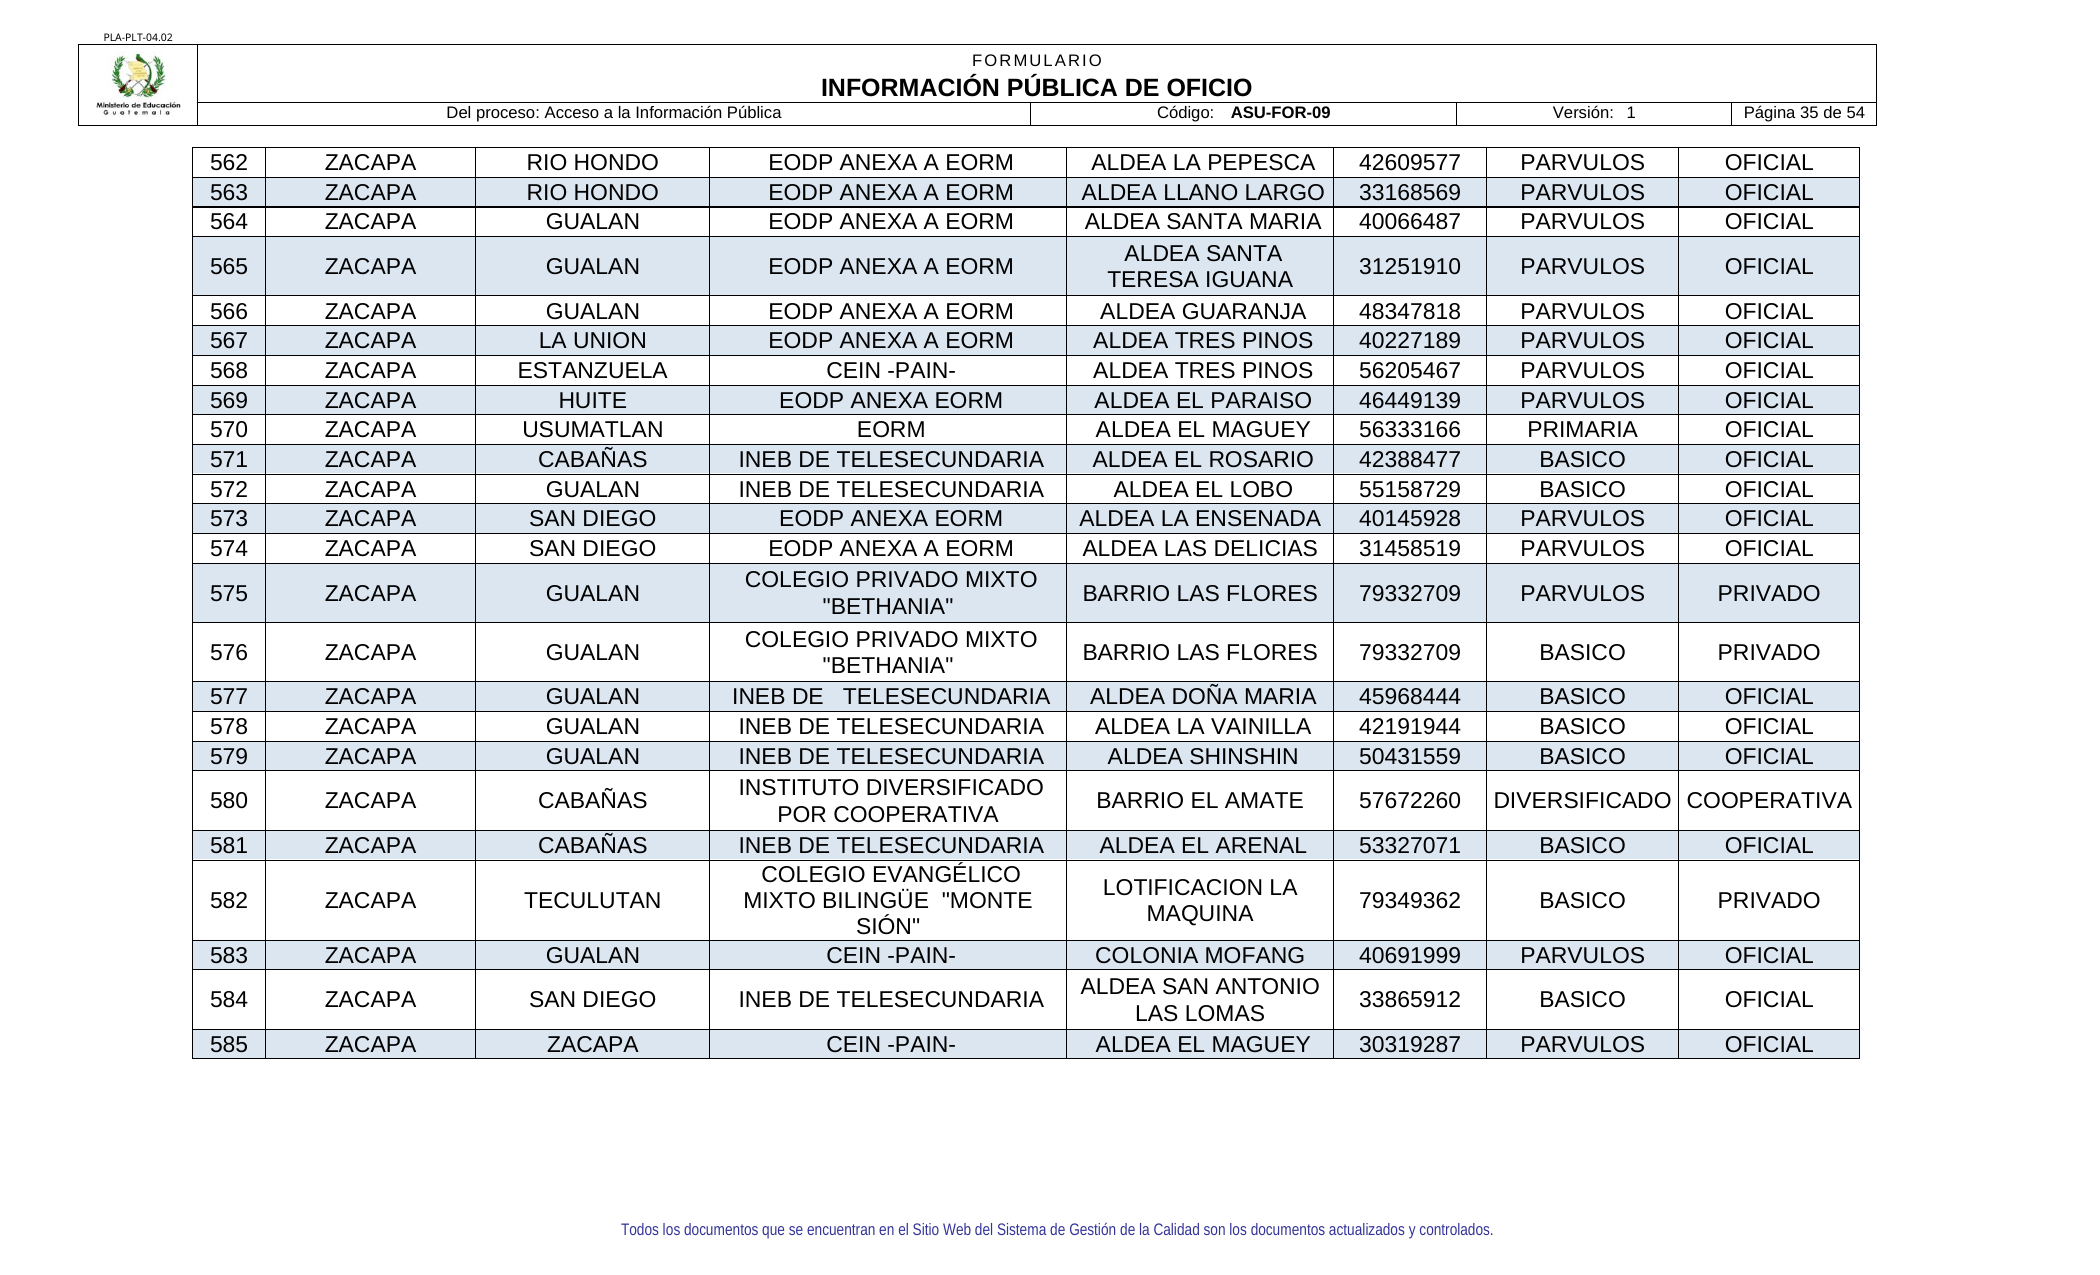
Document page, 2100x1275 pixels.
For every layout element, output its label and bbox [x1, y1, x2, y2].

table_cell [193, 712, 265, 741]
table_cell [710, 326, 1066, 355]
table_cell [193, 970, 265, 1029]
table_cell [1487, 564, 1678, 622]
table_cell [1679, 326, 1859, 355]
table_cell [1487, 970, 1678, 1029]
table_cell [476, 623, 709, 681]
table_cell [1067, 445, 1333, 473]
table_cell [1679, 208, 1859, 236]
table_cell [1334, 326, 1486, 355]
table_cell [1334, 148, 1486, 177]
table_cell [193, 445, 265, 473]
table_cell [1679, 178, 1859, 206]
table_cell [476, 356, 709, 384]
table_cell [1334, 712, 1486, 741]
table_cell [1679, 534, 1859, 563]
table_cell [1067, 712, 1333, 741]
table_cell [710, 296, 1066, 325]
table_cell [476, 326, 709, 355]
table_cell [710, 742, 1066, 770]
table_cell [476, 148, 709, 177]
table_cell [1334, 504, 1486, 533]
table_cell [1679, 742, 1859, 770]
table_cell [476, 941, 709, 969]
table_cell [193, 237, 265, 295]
picture [95, 51, 181, 117]
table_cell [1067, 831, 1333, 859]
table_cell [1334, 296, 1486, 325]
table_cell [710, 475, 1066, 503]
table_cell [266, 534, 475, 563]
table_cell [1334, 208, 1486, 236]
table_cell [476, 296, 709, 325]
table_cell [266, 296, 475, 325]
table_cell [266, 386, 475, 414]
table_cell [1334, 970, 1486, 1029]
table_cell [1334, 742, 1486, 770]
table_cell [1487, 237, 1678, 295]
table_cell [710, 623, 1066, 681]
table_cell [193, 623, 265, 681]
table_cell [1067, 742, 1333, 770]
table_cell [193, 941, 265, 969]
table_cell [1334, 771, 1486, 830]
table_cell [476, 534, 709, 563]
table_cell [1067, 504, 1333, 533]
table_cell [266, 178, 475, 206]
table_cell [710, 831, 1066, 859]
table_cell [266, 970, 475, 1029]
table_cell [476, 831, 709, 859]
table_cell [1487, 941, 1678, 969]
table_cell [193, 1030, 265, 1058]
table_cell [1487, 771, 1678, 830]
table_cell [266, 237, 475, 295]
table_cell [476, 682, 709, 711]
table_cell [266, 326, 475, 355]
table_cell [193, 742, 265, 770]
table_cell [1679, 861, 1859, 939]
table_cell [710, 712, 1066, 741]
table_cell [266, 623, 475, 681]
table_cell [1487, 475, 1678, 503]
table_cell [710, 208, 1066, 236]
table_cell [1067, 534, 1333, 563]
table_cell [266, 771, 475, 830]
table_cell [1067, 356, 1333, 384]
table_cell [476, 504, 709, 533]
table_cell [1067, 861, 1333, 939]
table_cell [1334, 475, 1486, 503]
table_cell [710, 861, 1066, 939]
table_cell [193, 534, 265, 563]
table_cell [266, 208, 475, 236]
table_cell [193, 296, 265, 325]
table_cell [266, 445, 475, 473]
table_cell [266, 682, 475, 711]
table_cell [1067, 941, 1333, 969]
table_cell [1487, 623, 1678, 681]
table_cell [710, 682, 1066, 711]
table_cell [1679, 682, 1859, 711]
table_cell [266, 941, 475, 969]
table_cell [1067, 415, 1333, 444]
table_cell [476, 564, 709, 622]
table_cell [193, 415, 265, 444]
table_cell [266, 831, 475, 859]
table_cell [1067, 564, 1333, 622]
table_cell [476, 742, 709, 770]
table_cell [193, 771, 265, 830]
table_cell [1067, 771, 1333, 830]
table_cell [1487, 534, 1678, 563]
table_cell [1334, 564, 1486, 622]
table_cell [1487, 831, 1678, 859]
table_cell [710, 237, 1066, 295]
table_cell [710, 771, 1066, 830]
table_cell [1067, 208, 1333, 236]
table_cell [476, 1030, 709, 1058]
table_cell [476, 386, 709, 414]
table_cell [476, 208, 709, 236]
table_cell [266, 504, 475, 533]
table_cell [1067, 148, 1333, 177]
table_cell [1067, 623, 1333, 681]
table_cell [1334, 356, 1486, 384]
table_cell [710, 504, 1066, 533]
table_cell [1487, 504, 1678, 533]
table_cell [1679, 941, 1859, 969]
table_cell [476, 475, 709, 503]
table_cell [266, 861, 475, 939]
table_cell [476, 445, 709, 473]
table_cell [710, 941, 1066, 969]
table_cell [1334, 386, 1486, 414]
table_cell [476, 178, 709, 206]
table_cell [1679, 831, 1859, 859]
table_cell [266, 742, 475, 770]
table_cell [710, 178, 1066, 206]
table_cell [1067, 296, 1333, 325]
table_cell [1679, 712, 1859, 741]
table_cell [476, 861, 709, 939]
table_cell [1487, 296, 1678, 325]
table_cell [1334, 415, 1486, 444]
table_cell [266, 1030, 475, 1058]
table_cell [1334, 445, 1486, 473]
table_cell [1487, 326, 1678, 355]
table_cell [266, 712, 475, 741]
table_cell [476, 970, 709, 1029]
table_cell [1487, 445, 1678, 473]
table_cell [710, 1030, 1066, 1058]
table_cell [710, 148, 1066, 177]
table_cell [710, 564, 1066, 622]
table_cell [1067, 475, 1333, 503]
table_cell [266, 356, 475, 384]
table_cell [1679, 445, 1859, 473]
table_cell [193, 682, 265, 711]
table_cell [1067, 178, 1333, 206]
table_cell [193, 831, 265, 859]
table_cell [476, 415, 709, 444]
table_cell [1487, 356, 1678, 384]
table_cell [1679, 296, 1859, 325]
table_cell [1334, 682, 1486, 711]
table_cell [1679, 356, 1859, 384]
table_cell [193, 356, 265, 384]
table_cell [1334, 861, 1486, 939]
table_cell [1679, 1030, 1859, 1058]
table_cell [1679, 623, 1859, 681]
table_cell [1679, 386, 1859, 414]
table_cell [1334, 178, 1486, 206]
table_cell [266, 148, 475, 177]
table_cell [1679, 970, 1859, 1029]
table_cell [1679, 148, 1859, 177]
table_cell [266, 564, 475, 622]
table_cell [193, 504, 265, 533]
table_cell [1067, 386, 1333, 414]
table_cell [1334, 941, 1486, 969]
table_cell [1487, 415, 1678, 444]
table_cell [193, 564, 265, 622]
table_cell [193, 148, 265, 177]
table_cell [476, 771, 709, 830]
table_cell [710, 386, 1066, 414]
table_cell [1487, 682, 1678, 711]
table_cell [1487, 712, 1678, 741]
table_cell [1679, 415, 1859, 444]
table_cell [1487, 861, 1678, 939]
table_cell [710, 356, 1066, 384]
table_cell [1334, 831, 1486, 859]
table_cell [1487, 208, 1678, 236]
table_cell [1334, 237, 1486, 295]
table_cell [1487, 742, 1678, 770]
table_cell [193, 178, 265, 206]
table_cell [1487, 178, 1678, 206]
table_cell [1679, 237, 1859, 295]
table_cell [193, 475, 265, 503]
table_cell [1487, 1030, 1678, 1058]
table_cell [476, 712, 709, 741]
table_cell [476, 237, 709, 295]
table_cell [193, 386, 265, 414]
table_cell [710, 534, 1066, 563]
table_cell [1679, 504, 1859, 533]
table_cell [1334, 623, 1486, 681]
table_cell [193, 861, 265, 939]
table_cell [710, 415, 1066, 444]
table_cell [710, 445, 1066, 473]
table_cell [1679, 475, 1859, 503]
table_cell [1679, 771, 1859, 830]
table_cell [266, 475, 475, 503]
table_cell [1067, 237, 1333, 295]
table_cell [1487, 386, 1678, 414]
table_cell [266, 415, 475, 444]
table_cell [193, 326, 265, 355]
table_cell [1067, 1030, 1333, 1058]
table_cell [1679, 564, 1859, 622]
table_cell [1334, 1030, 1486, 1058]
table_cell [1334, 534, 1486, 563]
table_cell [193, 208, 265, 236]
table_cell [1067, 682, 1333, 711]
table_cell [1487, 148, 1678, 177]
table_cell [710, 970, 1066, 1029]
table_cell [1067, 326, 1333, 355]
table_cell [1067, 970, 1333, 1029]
